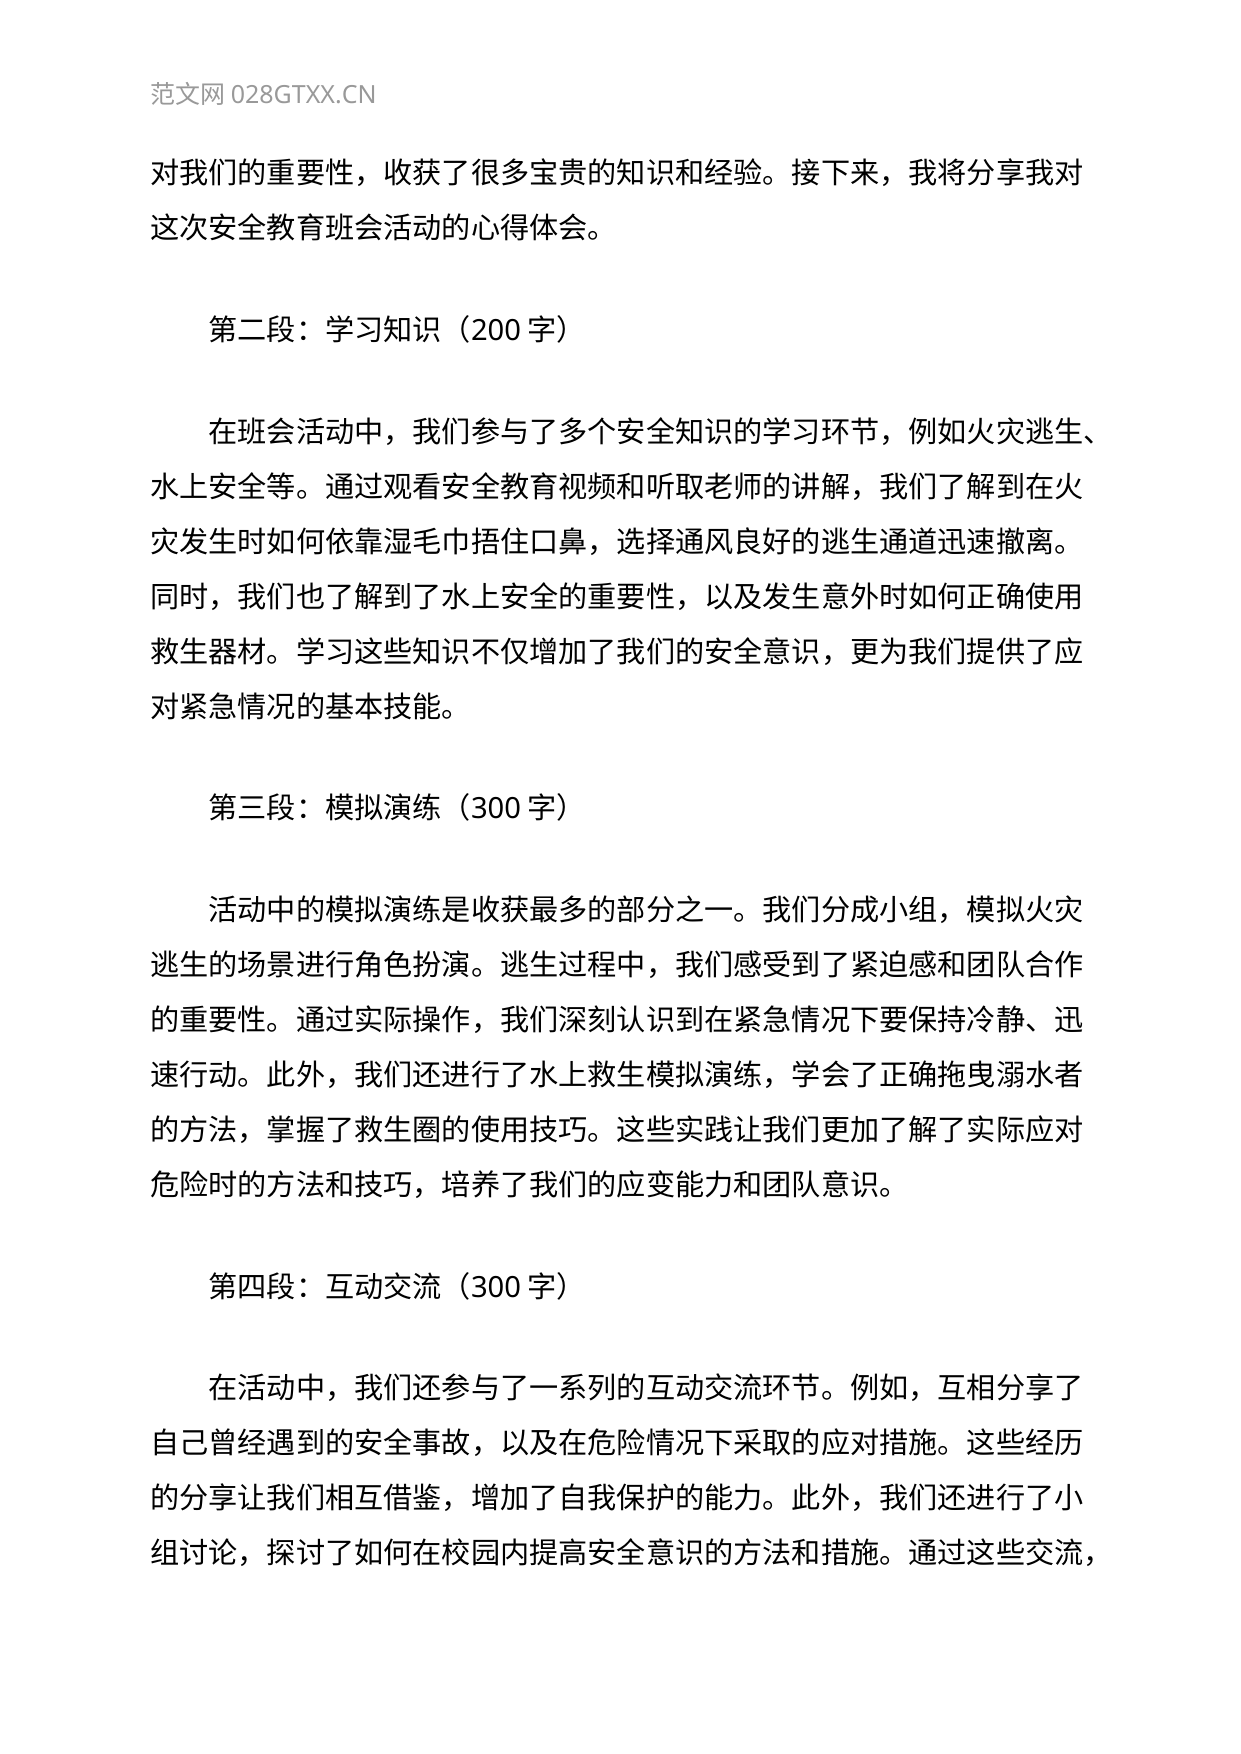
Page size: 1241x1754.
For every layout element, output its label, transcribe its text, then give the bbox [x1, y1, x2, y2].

text 第二段：学习知识（200字） [150, 307, 1090, 349]
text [150, 150, 1090, 247]
text 活动中的模拟演练是收获最多的部分之一。我们分成小组，模拟火灾逃生的场景进行角色扮演。逃生过程中，我们感受到了紧迫感和团队合作的重要性。通过实际操作，我们深刻认识到在紧急情况下要保持冷静、迅速行动。此外，我们还进行了水上救生模拟演练，学会了正确拖曳溺水者的方法，掌握了救生圈的使用技巧。这些实践让我们更加了解了实际应对危险时的方法和技巧，培养了我们的应变能力和团队意识。 [150, 887, 1090, 1204]
text 第四段：互动交流（300字） [150, 1263, 1090, 1306]
text 在班会活动中，我们参与了多个安全知识的学习环节，例如火灾逃生、水上安全等。通过观看安全教育视频和听取老师的讲解，我们了解到在火灾发生时如何依靠湿毛巾捂住口鼻，选择通风良好的逃生通道迅速撤离。同时，我们也了解到了水上安全的重要性，以及发生意外时如何正确使用救生器材。学习这些知识不仅增加了我们的安全意识，更为我们提供了应对紧急情况的基本技能。 [150, 409, 1090, 725]
text 第三段：模拟演练（300字） [150, 785, 1090, 827]
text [150, 1365, 1090, 1572]
